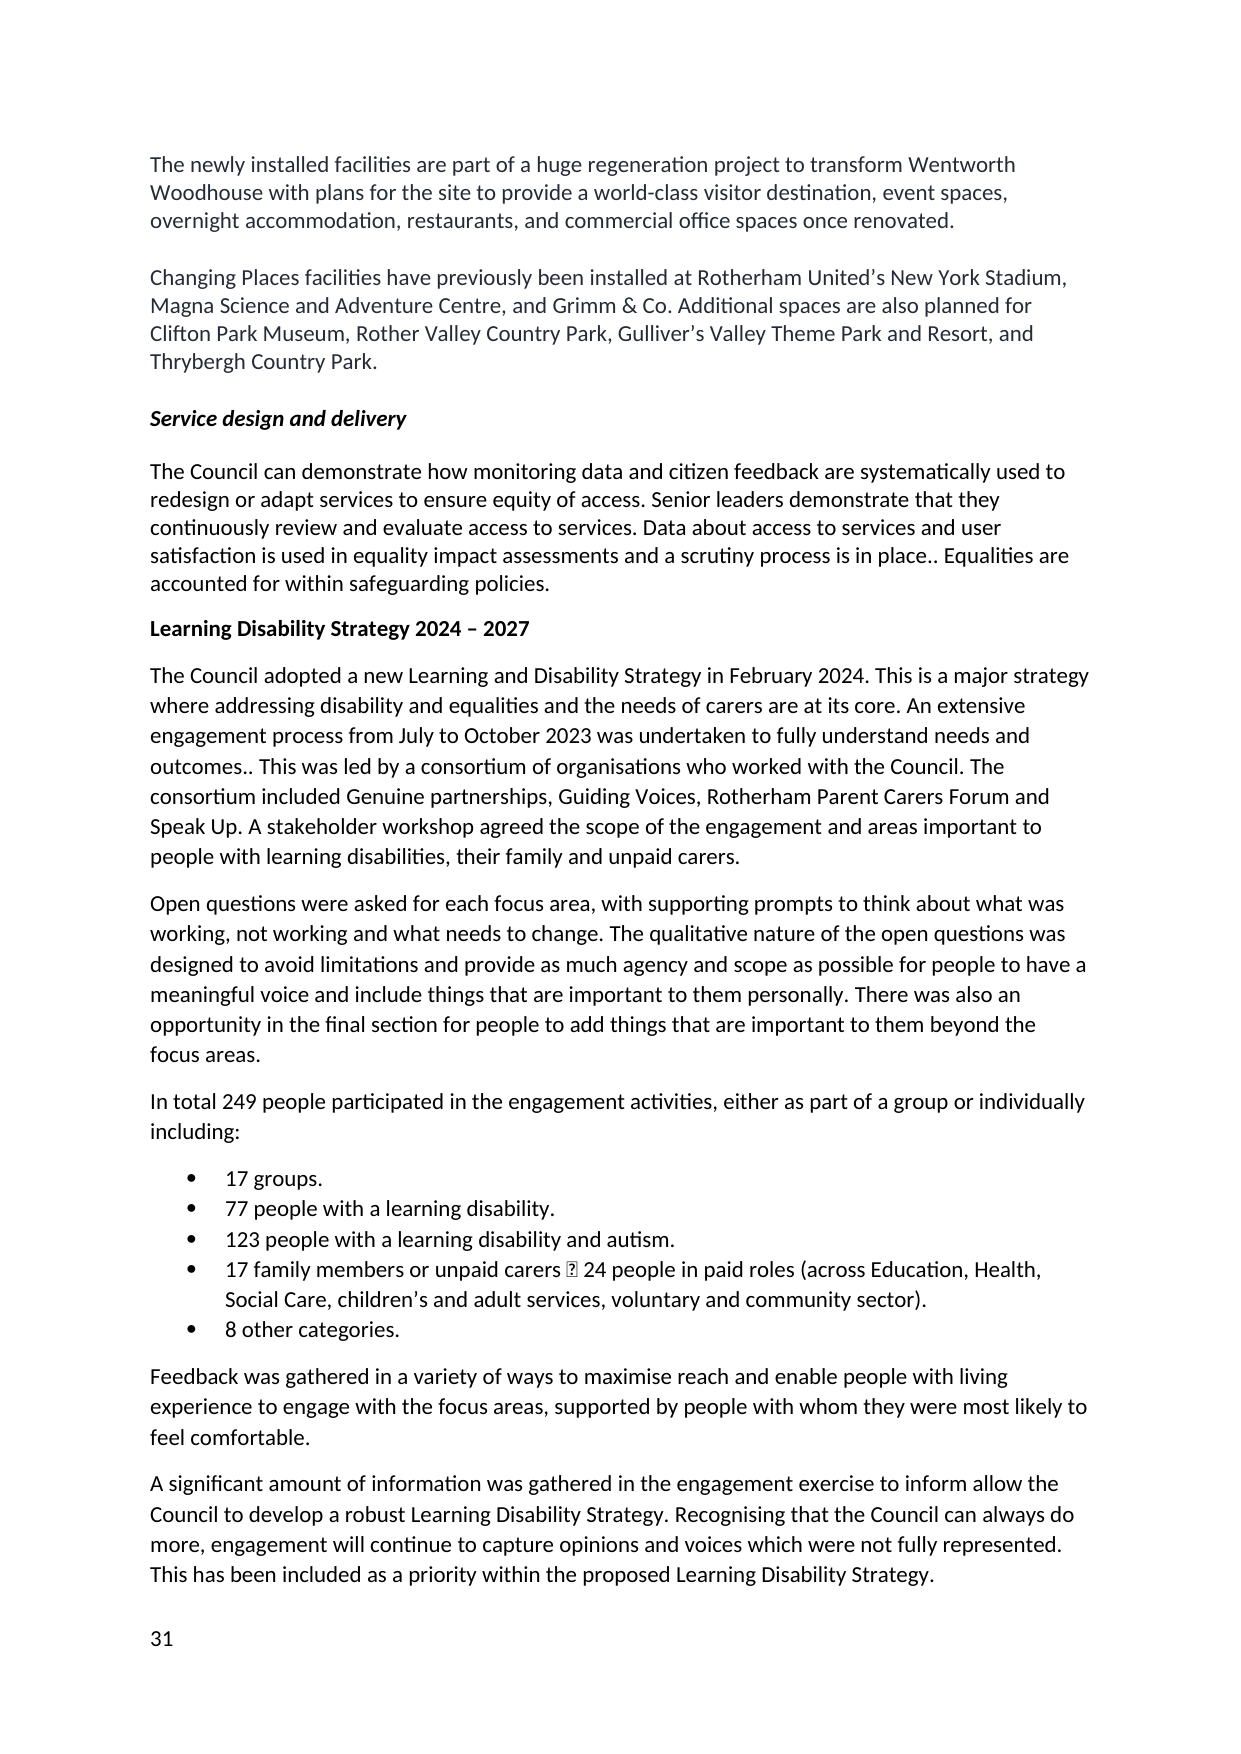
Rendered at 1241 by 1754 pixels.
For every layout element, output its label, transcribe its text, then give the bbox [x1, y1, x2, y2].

text Service design and delivery [150, 770, 1090, 798]
text Open questions were asked for each focus area, with supporting prompts to think about what was working, not working and what needs to change. The qualitative nature of the open questions was designed to avoid limitations and provide as much agency and scope as possible for people to have a meaningful voice and include things that are important to them personally. There was also an opportunity in the final section for people to add things that are important to them beyond the focus areas. [150, 1255, 1090, 1434]
text The Council can demonstrate how monitoring data and citizen feedback are systematically used to redesign or adapt services to ensure equity of access. Senior leaders demonstrate that they continuously review and evaluate access to services. Data about access to services and user satisfaction is used in equality impact assessments and a scrutiny process is in place.. Equalities are accounted for within safeguarding policies. [150, 823, 1090, 963]
text Changing Places facilities have previously been installed at Rotherham United’s New York Stadium, Magna Science and Adventure Centre, and Grimm & Co. Additional spaces are also planned for Clifton Park Museum, Rother Valley Country Park, Gulliver’s Valley Theme Park and Resort, and Thrybergh Country Park. [150, 629, 1090, 741]
list 17 groups. [187, 1530, 1090, 1558]
text The Council adopted a new Learning and Disability Strategy in February 2024. This is a major strategy where addressing disability and equalities and the needs of carers are at its core. An extensive engagement process from July to October 2023 was undertaken to fully understand needs and outcomes.. This was led by a consortium of organisations who worked with the Council. The consortium included Genuine partnerships, Guiding Voices, Rotherham Parent Carers Forum and Speak Up. A stakeholder workshop agreed the scope of the engagement and areas important to people with learning disabilities, their family and unpaid carers. [150, 1027, 1090, 1236]
text A Changing Places facility has been installed in the gardens of Wentworth Woodhouse. The specialised toilet provides a purpose-built environment, designed specifically to help disabled visitors and individuals with complex care needs. This is the fourth facility to be installed in the borough after the Council was awarded £490,000 in government funding. This facility will work towards achieving the objective of inclusion for the disabled in terms of access to toilet facilities in the borough. [150, 178, 1090, 430]
list 77 people with a learning disability. [187, 1560, 1090, 1588]
text In total 249 people participated in the engagement activities, either as part of a group or individually including: [150, 1453, 1090, 1511]
picture [689, 216, 1114, 535]
text The newly installed facilities are part of a huge regeneration project to transform Wentworth Woodhouse with plans for the site to provide a world-class visitor destination, event spaces, overnight accommodation, restaurants, and commercial office spaces once renovated. [150, 459, 1090, 599]
text Learning Disability Strategy 2024 – 2027 [150, 980, 1090, 1008]
